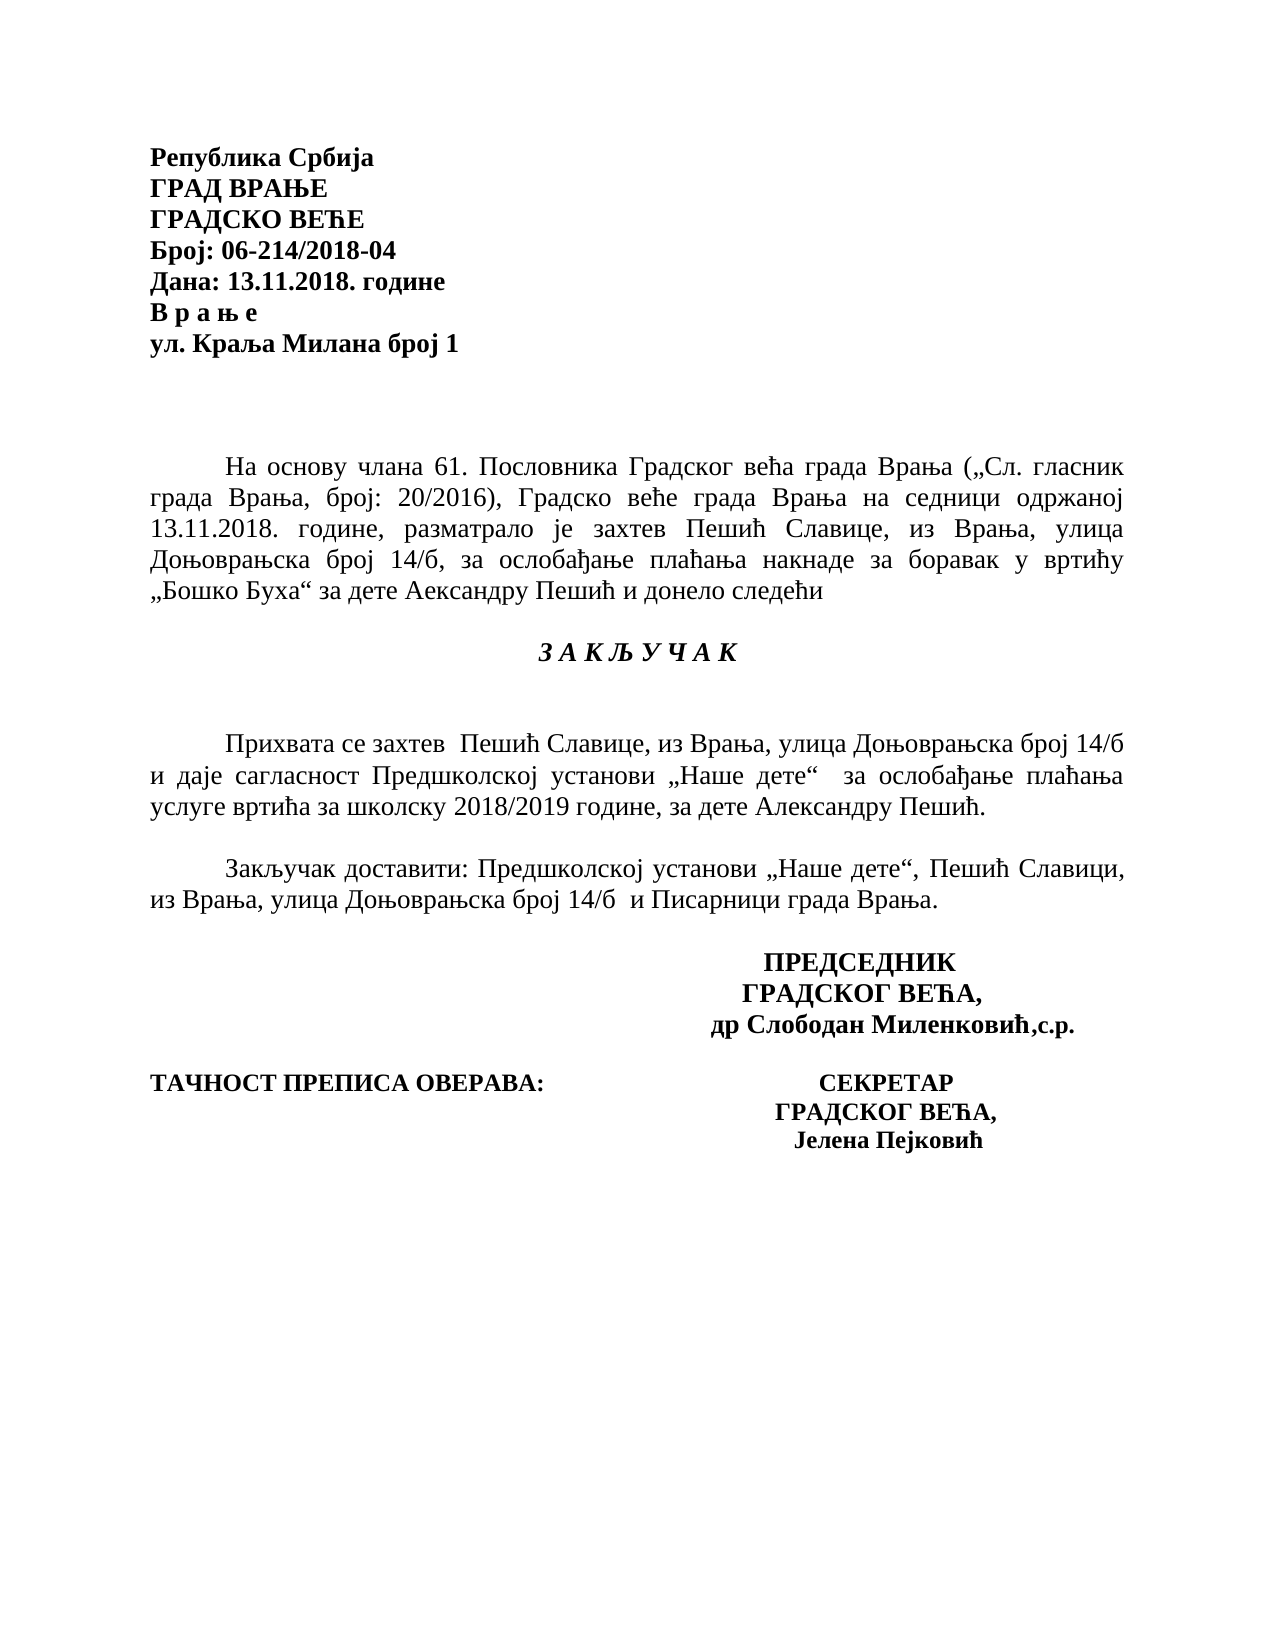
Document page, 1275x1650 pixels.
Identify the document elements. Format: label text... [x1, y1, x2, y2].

text Закључак доставити: Предшколској установи „Наше дете“, Пешић Славици, из Врања, улица Доњоврањска број 14/б и Писарници града Врања. [150, 852, 1125, 914]
text В р а њ е [150, 296, 1125, 327]
text ТАЧНОСТ ПРЕПИСА ОВЕРАВА: СЕКРЕТАР [150, 1068, 1125, 1097]
text др Слободан Миленковић,с.р. [150, 1008, 1125, 1039]
text ПРЕДСЕДНИК [150, 946, 1125, 977]
text ГРАДСКО ВЕЋЕ [150, 203, 1125, 234]
text ГРАДСКОГ ВЕЋА, [150, 977, 1125, 1008]
text Јелена Пејковић [150, 1125, 1125, 1154]
text Број: 06-214/2018-04 [150, 234, 1125, 265]
text З А К Љ У Ч А К [150, 637, 1125, 668]
text Дана: 13.11.2018. године [150, 265, 1125, 296]
text ГРАДСКОГ ВЕЋА, [150, 1097, 1125, 1125]
text Република Србија [150, 141, 1125, 172]
text Прихвата се захтев Пешић Славице, из Врања, улица Доњоврањска број 14/б и даје сагласност Предшколској установи „Наше дете“ за ослобађање плаћања услуге вртића за школску 2018/2019 године, за дете Александру Пешић. [150, 728, 1125, 821]
text На основу члана 61. Пословника Градског већа града Врања („Сл. гласник града Врања, број: 20/2016), Градско веће града Врања на седници одржаној 13.11.2018. године, разматрало је захтев Пешић Славице, из Врања, улица Доњоврањска број 14/б, за ослобађање плаћања накнаде за боравак у вртићу „Бошко Буха“ за дете Аександру Пешић и донело следећи [150, 450, 1125, 605]
text ГРАД ВРАЊЕ [150, 172, 1125, 203]
text ул. Краља Милана број 1 [150, 327, 1125, 359]
